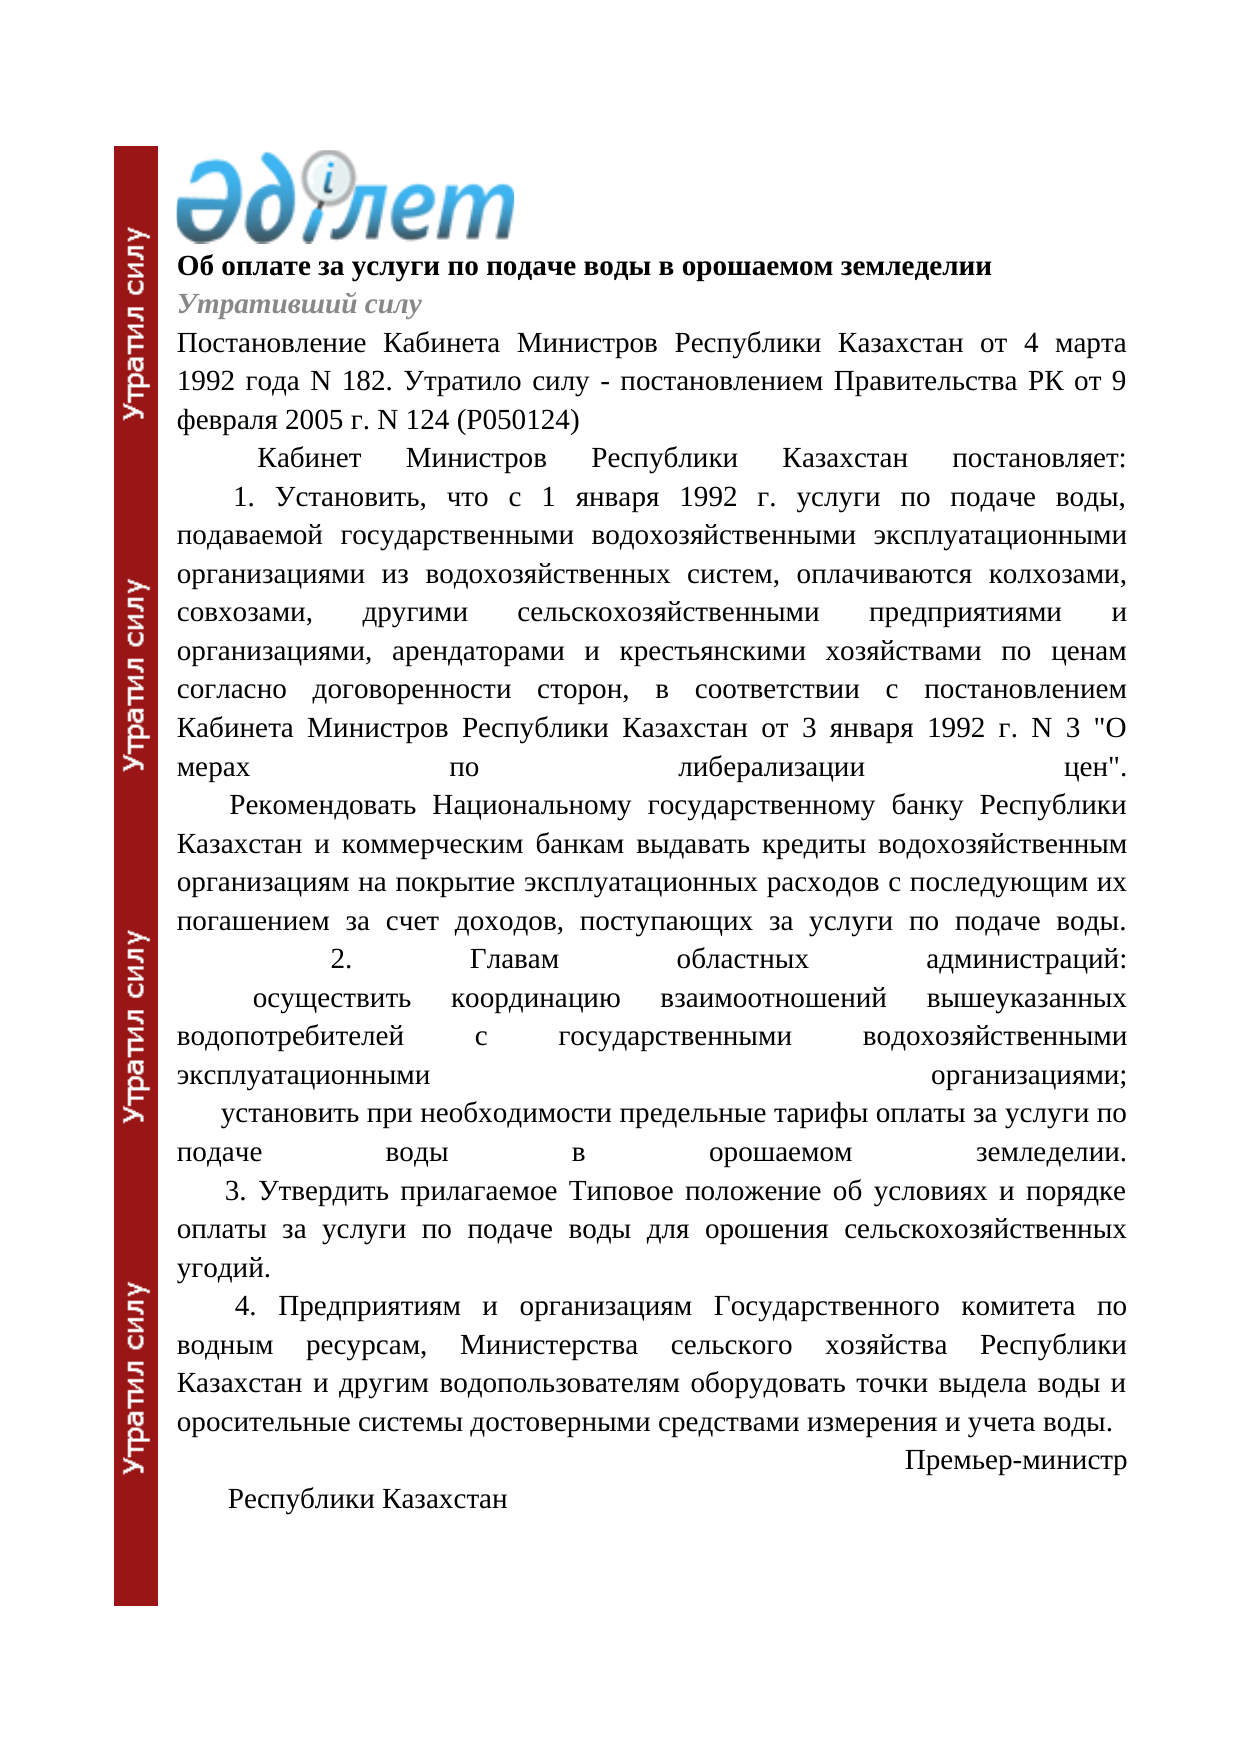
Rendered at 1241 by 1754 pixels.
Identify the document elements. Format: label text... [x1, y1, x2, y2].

picture [114, 1514, 158, 1606]
text Премьер-министр Республики Казахстан [112, 1442, 1128, 1514]
text Утративший силу [112, 286, 1128, 320]
text Кабинет Министров Республики Казахстан постановляет: 1. Установить, что с 1 января 1992 г. услуги по подаче воды, подаваемой государственными водохозяйственными эксплуатационными организациями из водохозяйственных систем, оплачиваются колхозами, совхозами, другими сельскохозяйственными предприятиями и организациями, арендаторами и крестьянскими хозяйствами по ценам согласно договоренности сторон, в соответствии с постановлением Кабинета Министров Республики Казахстан от 3 января 1992 г. N 3 "О мерах по либерализации цен". Рекомендовать Национальному государственному банку Республики Казахстан и коммерческим банкам выдавать кредиты водохозяйственным организациям на покрытие эксплуатационных расходов с последующим их погашением за счет доходов, поступающих за услуги по подаче воды. 2. Главам областных администраций: осуществить координацию взаимоотношений вышеуказанных водопотребителей с государственными водохозяйственными эксплуатационными организациями; установить при необходимости предельные тарифы оплаты за услуги по подаче воды в орошаемом земледелии. 3. Утвердить прилагаемое Типовое положение об условиях и порядке оплаты за услуги по подаче воды для орошения сельскохозяйственных угодий. 4. Предприятиям и организациям Государственного комитета по водным ресурсам, Министерства сельского хозяйства Республики Казахстан и другим водопользователям оборудовать точки выдела воды и оросительные системы достоверными средствами измерения и учета воды. [112, 440, 1128, 1437]
text Об оплате за услуги по подаче воды в оpошаемом земледелии [112, 248, 1128, 281]
picture [176, 150, 515, 244]
picture [114, 281, 158, 286]
picture [114, 1437, 158, 1442]
picture [114, 320, 158, 325]
picture [114, 435, 158, 440]
picture [114, 146, 158, 248]
text Постановление Кабинета Министpов Республики Казахстан от 4 маpта 1992 года N 182. Утратило силу - постановлением Правительства РК от 9 февраля 2005 г. N 124 (P050124) [112, 325, 1128, 435]
